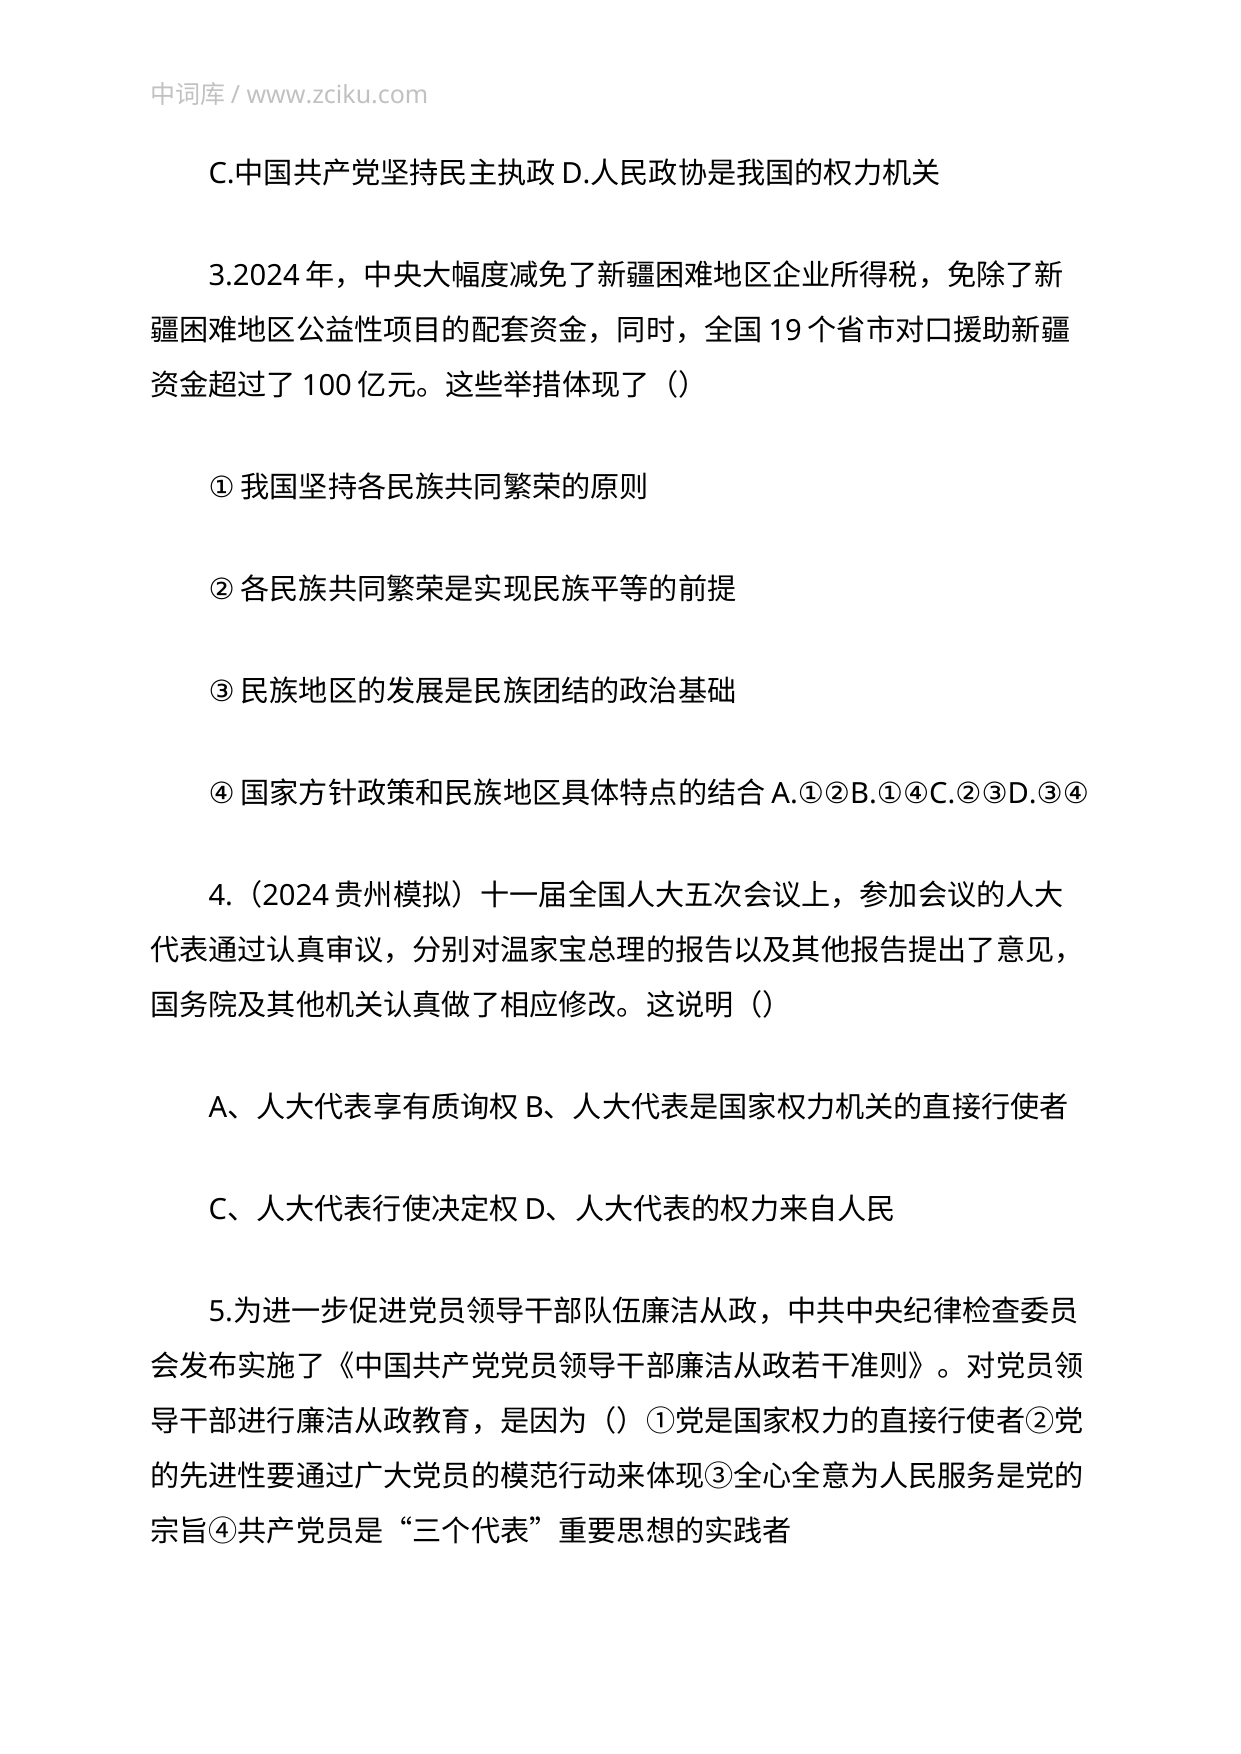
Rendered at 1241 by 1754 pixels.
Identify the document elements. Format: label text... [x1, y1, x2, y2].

text ③民族地区的发展是民族团结的政治基础 [150, 668, 1090, 710]
text C.中国共产党坚持民主执政D.人民政协是我国的权力机关 [150, 150, 1090, 192]
text 5.为进一步促进党员领导干部队伍廉洁从政，中共中央纪律检查委员会发布实施了《中国共产党党员领导干部廉洁从政若干准则》。对党员领导干部进行廉洁从政教育，是因为（）①党是国家权力的直接行使者②党的先进性要通过广大党员的模范行动来体现③全心全意为人民服务是党的宗旨④共产党员是“三个代表”重要思想的实践者 [150, 1287, 1090, 1549]
text ②各民族共同繁荣是实现民族平等的前提 [150, 566, 1090, 608]
text ①我国坚持各民族共同繁荣的原则 [150, 464, 1090, 506]
text ④国家方针政策和民族地区具体特点的结合A.①②B.①④C.②③D.③④ [150, 770, 1090, 812]
text 3.2024年，中央大幅度减免了新疆困难地区企业所得税，免除了新疆困难地区公益性项目的配套资金，同时，全国19个省市对口援助新疆资金超过了100亿元。这些举措体现了（） [150, 252, 1090, 404]
text 4.（2024贵州模拟）十一届全国人大五次会议上，参加会议的人大代表通过认真审议，分别对温家宝总理的报告以及其他报告提出了意见，国务院及其他机关认真做了相应修改。这说明（） [150, 872, 1090, 1024]
text C、人大代表行使决定权D、人大代表的权力来自人民 [150, 1186, 1090, 1228]
text A、人大代表享有质询权B、人大代表是国家权力机关的直接行使者 [150, 1083, 1090, 1126]
